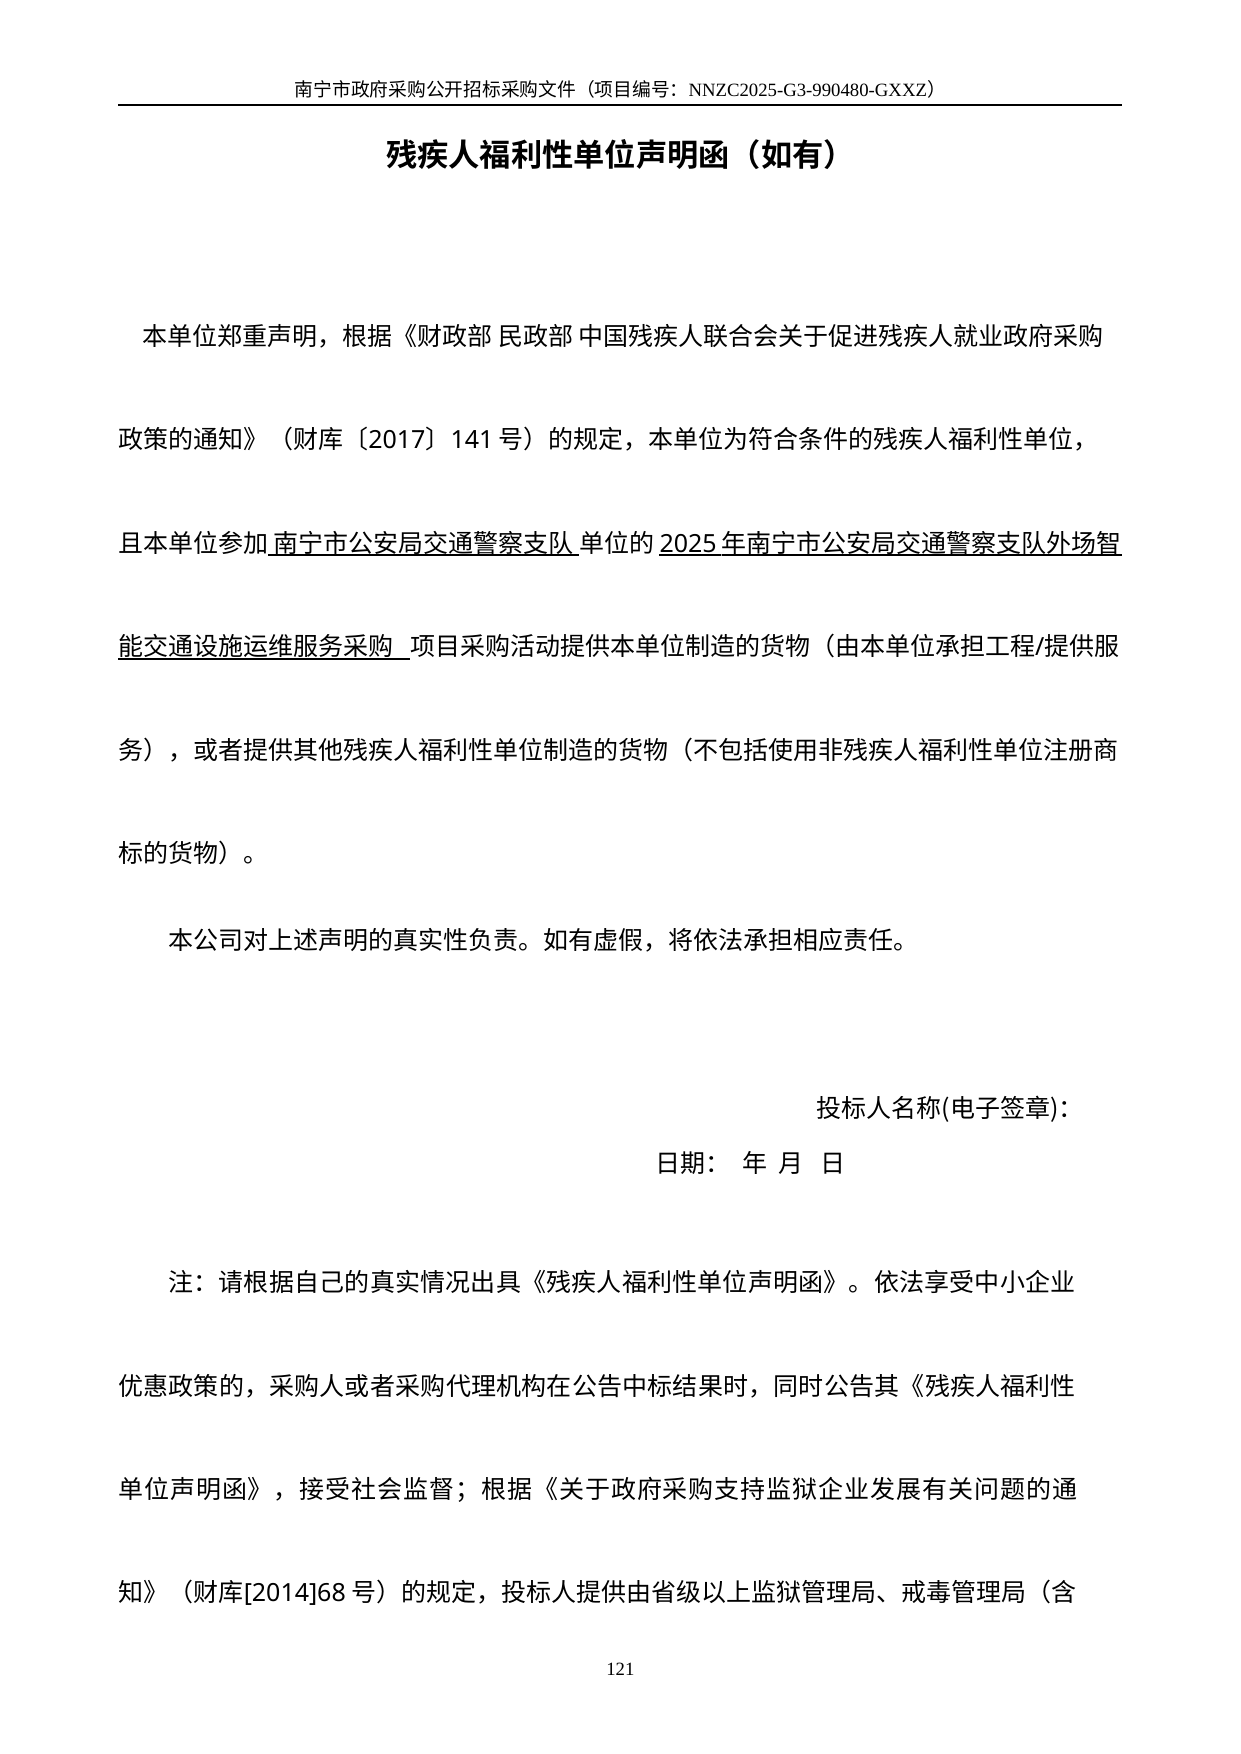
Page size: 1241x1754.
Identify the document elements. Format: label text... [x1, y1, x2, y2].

text 日期： 年 月 日 [118, 1143, 1122, 1179]
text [118, 1246, 1078, 1626]
text 本单位郑重声明，根据《财政部 民政部 中国残疾人联合会关于促进残疾人就业政府采购政策的通知》（财库〔2017〕141号）的规定，本单位为符合条件的残疾人福利性单位，且本单位参加 南宁市公安局交通警察支队 单位的2025年南宁市公安局交通警察支队外场智能交通设施运维服务采购 项目采购活动提供本单位制造的货物（由本单位承担工程/提供服务），或者提供其他残疾人福利性单位制造的货物（不包括使用非残疾人福利性单位注册商标的货物）。 [118, 300, 1122, 886]
text 投标人名称(电子签章)： [498, 1089, 1122, 1125]
text 残疾人福利性单位声明函（如有） [118, 118, 1122, 187]
text 本公司对上述声明的真实性负责。如有虚假，将依法承担相应责任。 [118, 904, 1122, 973]
